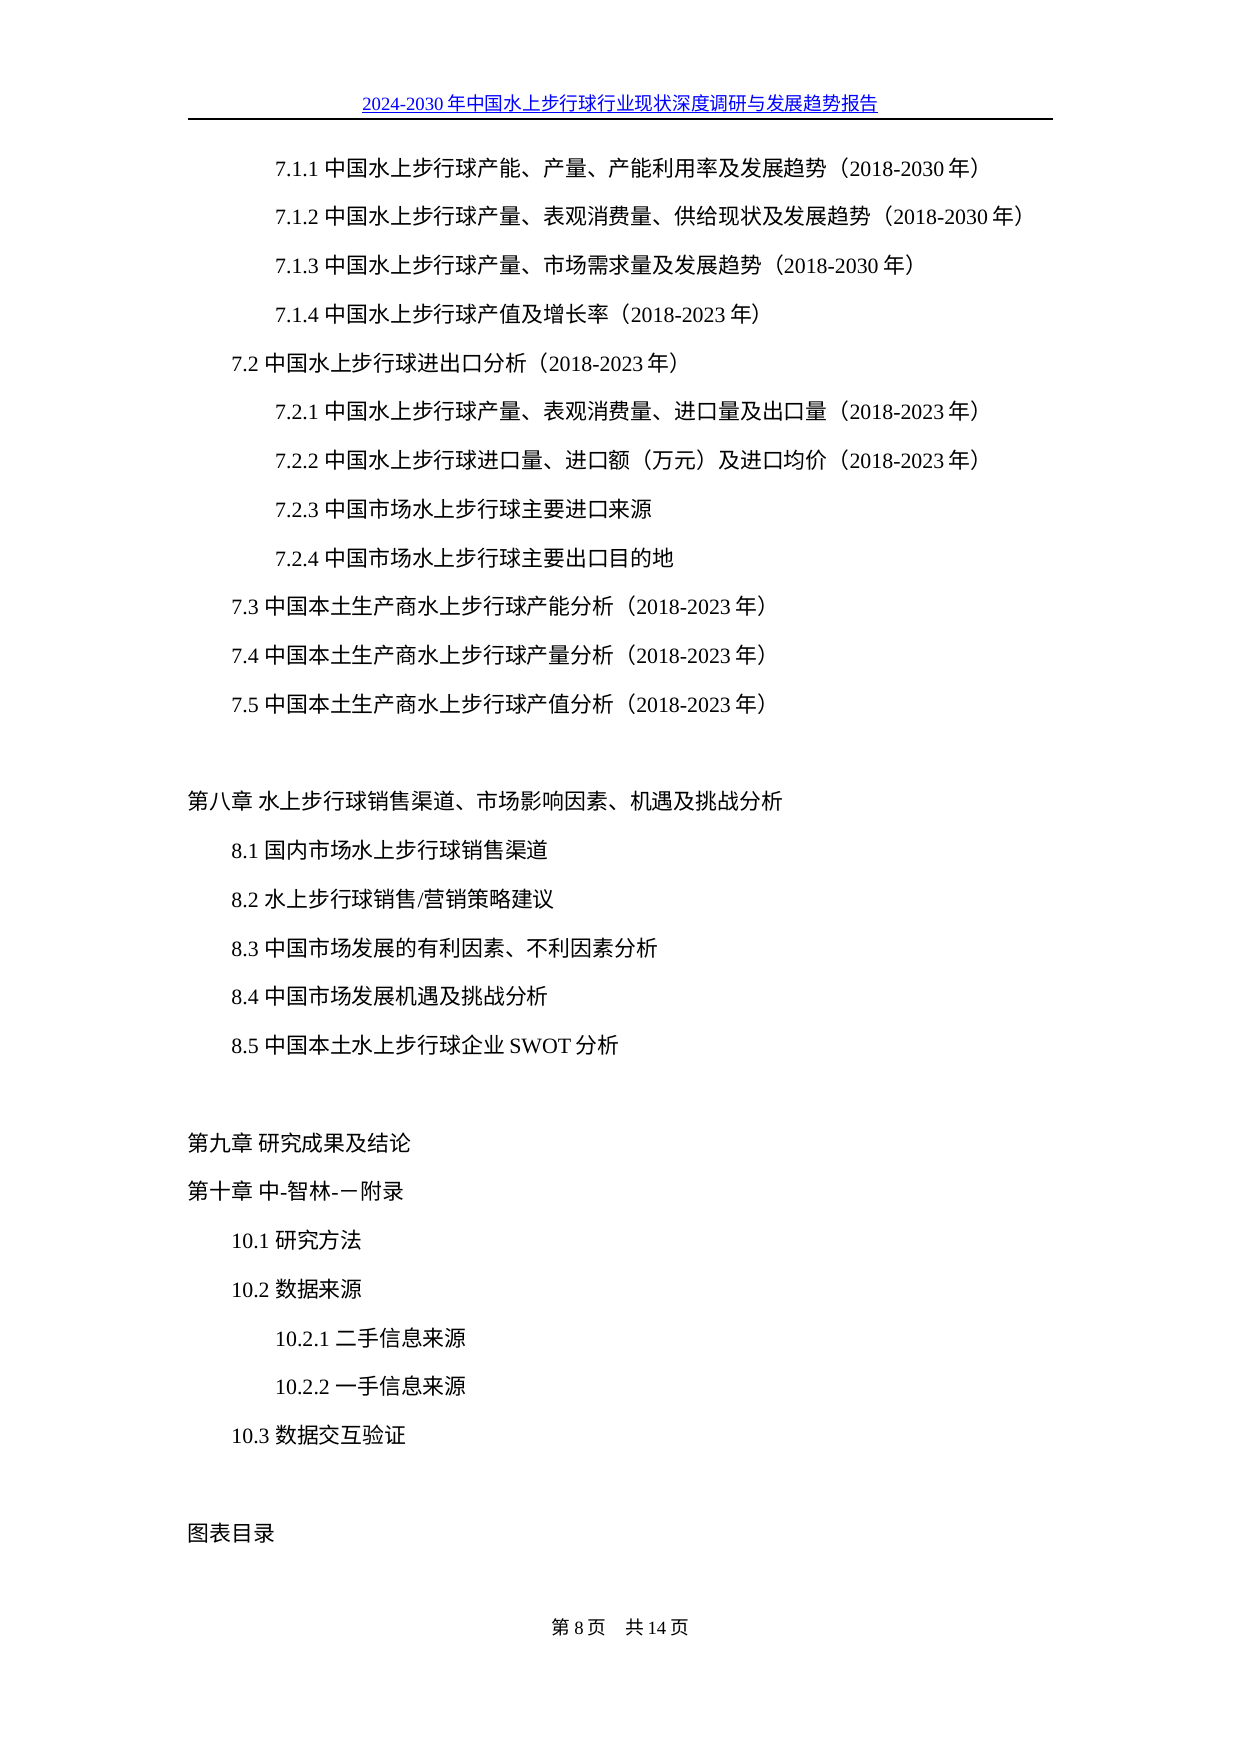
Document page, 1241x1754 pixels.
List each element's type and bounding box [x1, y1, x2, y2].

text [187, 150, 1053, 1548]
